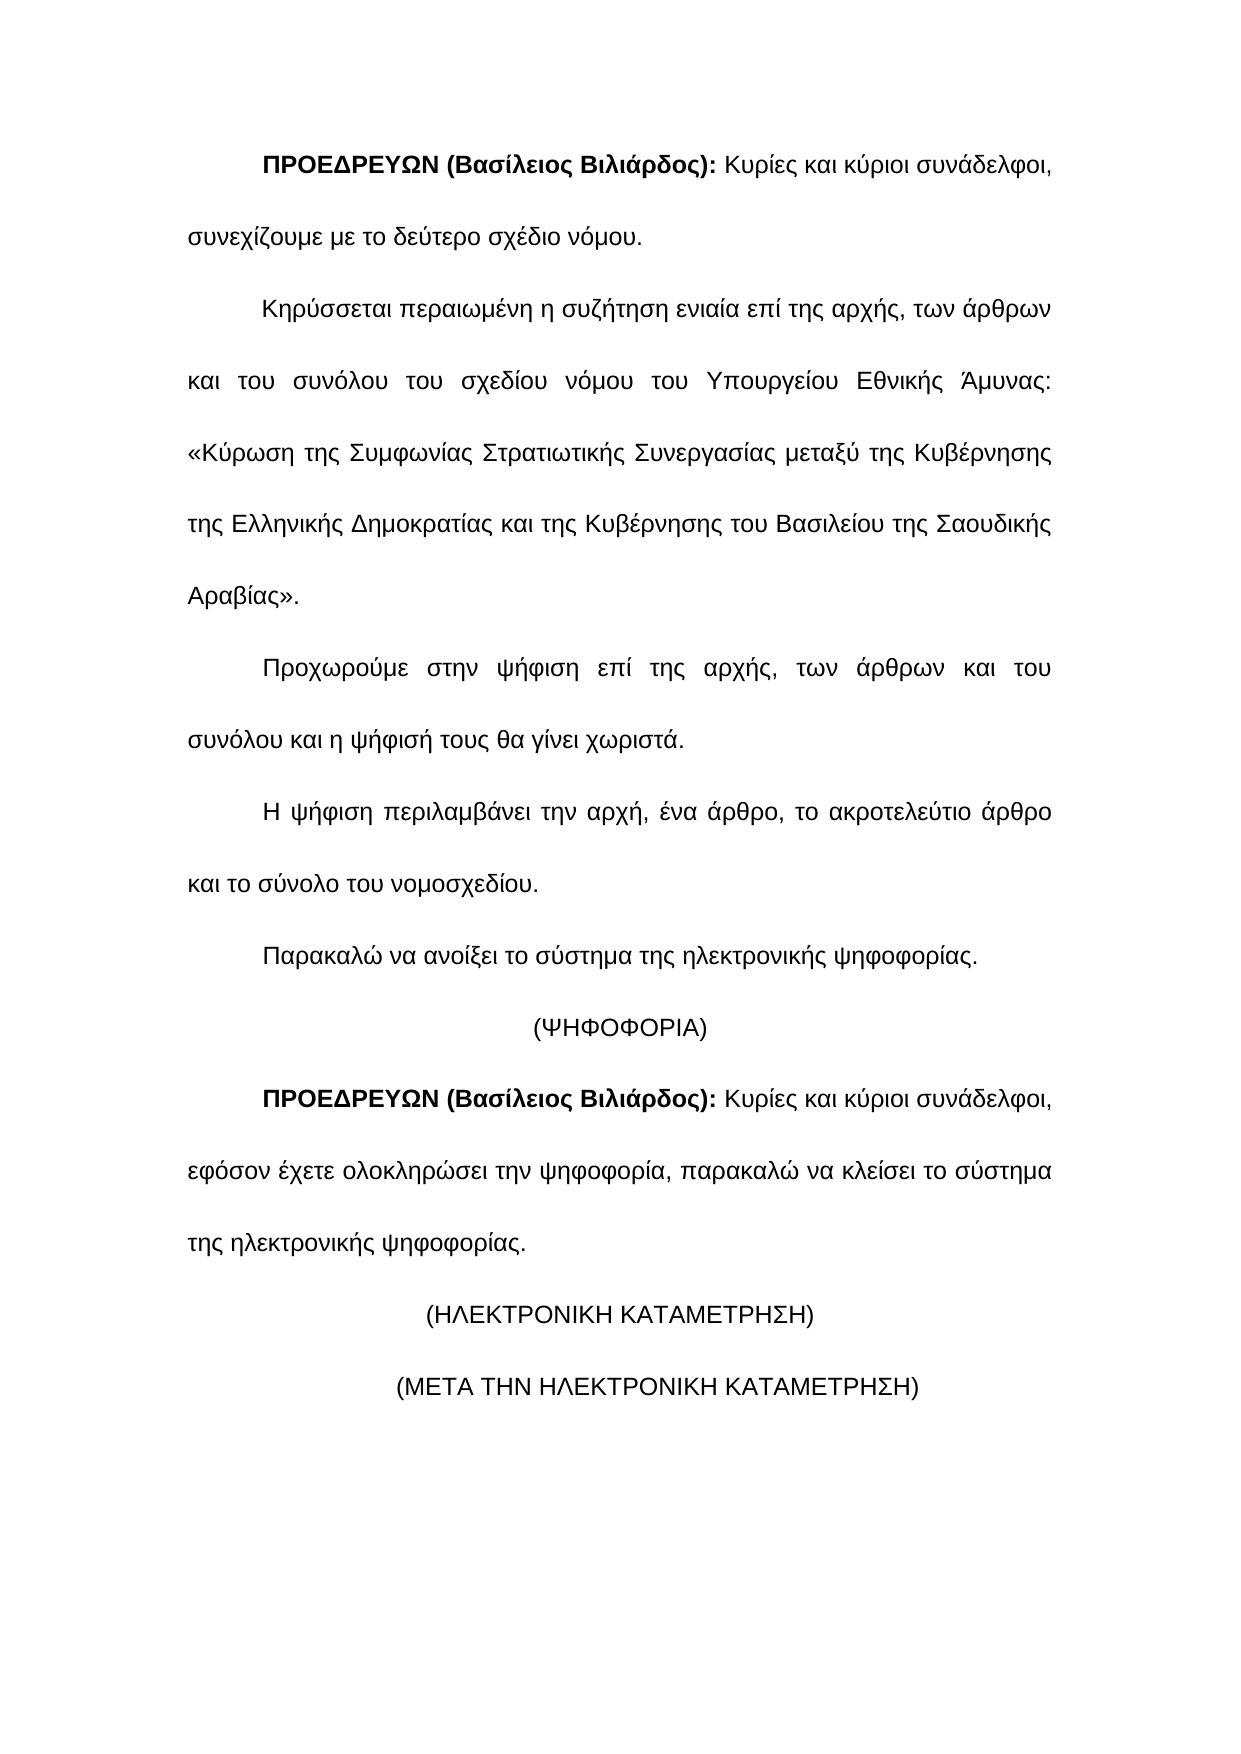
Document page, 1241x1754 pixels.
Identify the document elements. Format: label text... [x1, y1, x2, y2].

text ΠΡΟΕΔΡΕΥΩΝ (Βασίλειος Βιλιάρδος): Κυρίες και κύριοι συνάδελφοι, εφόσον έχετε ολοκληρώσει την ψηφοφορία, παρακαλώ να κλείσει το σύστημα της ηλεκτρονικής ψηφοφορίας. [187, 1084, 1053, 1257]
text Παρακαλώ να ανοίξει το σύστημα της ηλεκτρονικής ψηφοφορίας. [187, 941, 1053, 969]
text (ΨΗΦΟΦΟΡΙΑ) [187, 1012, 1053, 1041]
text ΠΡΟΕΔΡΕΥΩΝ (Βασίλειος Βιλιάρδος): Κυρίες και κύριοι συνάδελφοι, συνεχίζουμε με το δεύτερο σχέδιο νόμου. [187, 150, 1053, 251]
text (ΜΕΤΑ ΤΗΝ ΗΛΕΚΤΡΟΝΙΚΗ ΚΑΤΑΜΕΤΡΗΣΗ) [187, 1372, 1053, 1401]
text Προχωρούμε στην ψήφιση επί της αρχής, των άρθρων και του συνόλου και η ψήφισή τους θα γίνει χωριστά. [187, 653, 1053, 754]
text (ΗΛΕΚΤΡΟΝΙΚΗ ΚΑΤΑΜΕΤΡΗΣΗ) [187, 1300, 1053, 1329]
text Κηρύσσεται περαιωμένη η συζήτηση ενιαία επί της αρχής, των άρθρων και του συνόλου του σχεδίου νόμου του Υπουργείου Εθνικής Άμυνας: «Κύρωση της Συμφωνίας Στρατιωτικής Συνεργασίας μεταξύ της Κυβέρνησης της Ελληνικής Δημοκρατίας και της Κυβέρνησης του Βασιλείου της Σαουδικής Αραβίας». [187, 294, 1053, 610]
text Η ψήφιση περιλαμβάνει την αρχή, ένα άρθρο, το ακροτελεύτιο άρθρο και το σύνολο του νομοσχεδίου. [187, 797, 1053, 897]
